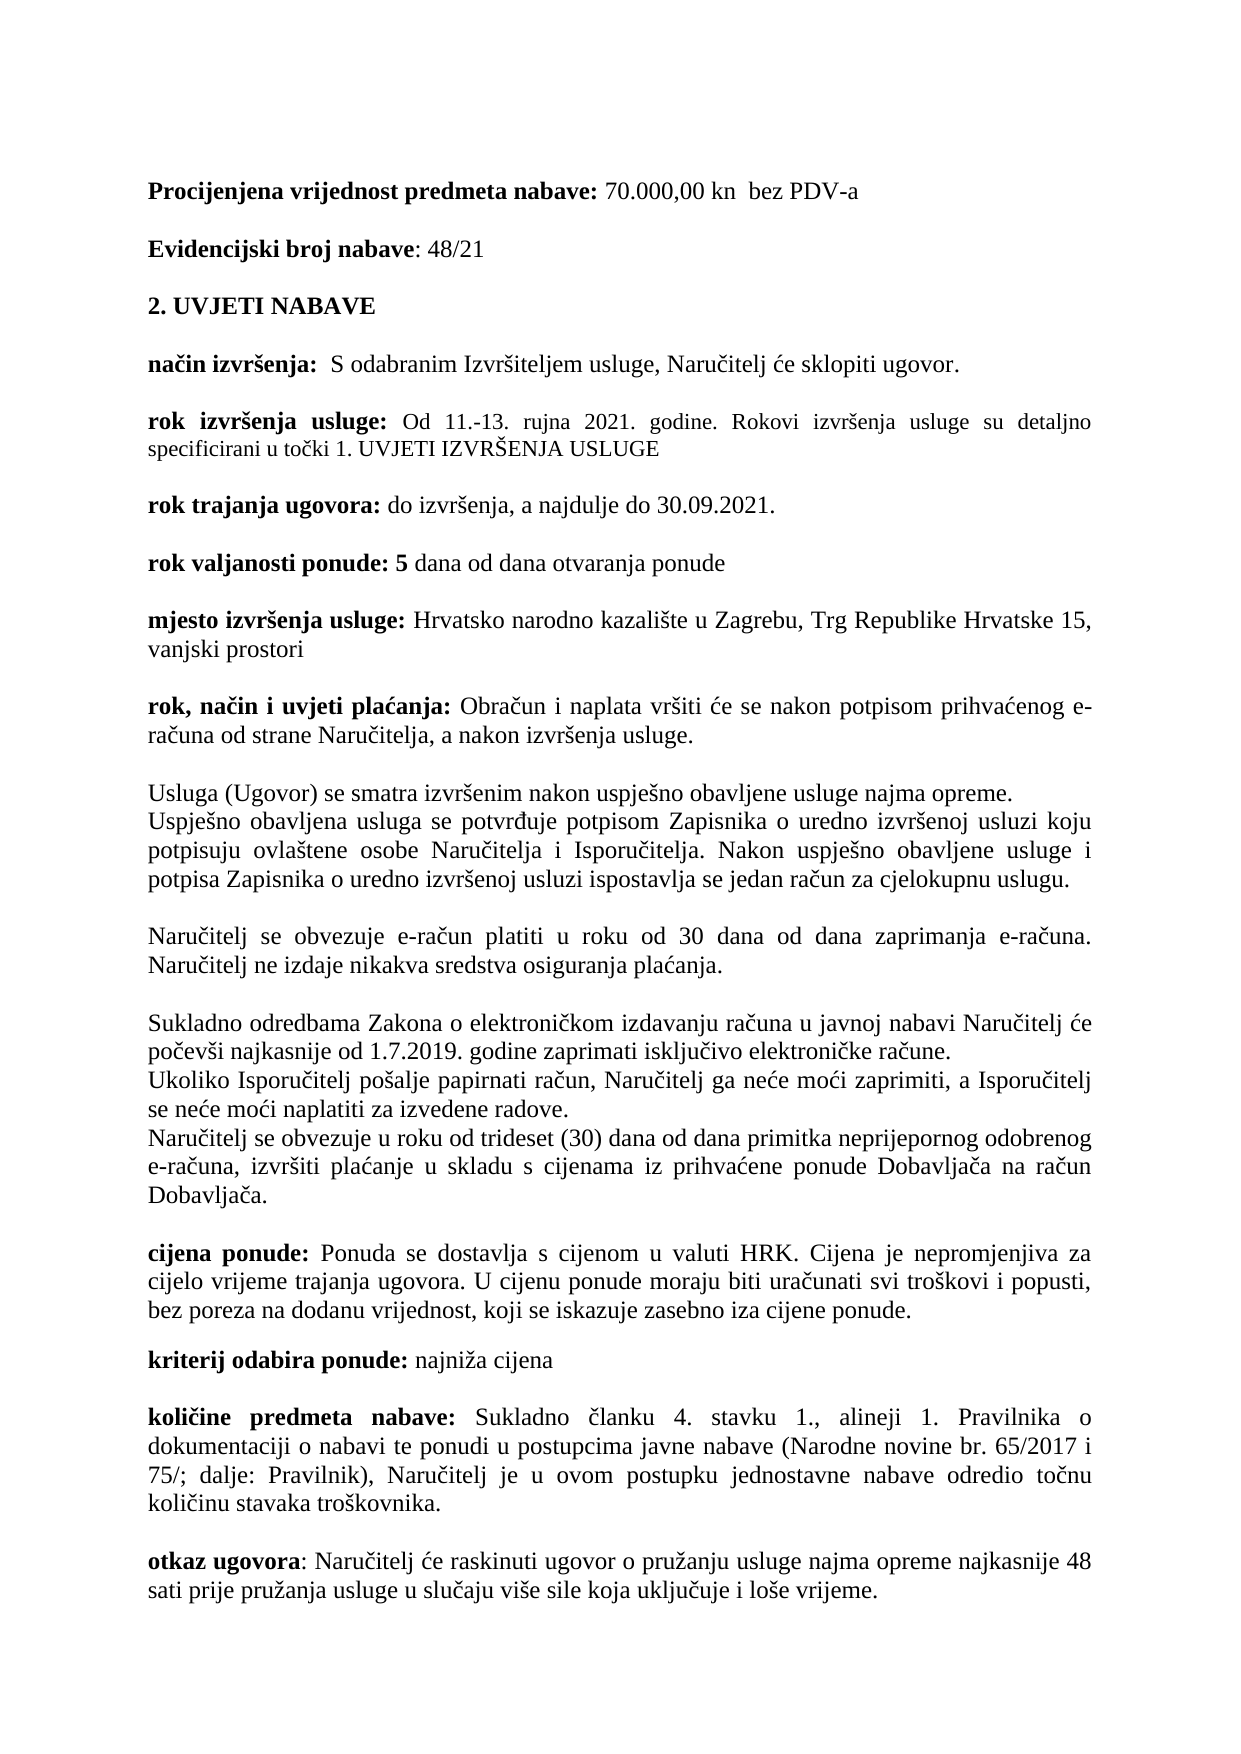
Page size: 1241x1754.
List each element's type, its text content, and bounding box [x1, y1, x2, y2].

text način izvršenja: S odabranim Izvršiteljem usluge, Naručitelj će sklopiti ugovor. [148, 349, 1093, 378]
text Evidencijski broj nabave: 48/21 [148, 234, 1093, 263]
text otkaz ugovora: Naručitelj će raskinuti ugovor o pružanju usluge najma opreme najkasnije 48 sati prije pružanja usluge u slučaju više sile koja uključuje i loše vrijeme. [148, 1546, 1093, 1603]
text Ukoliko Isporučitelj pošalje papirnati račun, Naručitelj ga neće moći zaprimiti, a Isporučitelj se neće moći naplatiti za izvedene radove. [148, 1065, 1093, 1123]
text rok izvršenja usluge: Od 11.-13. rujna 2021. godine. Rokovi izvršenja usluge su detaljno specificirani u točki 1. UVJETI IZVRŠENJA USLUGE [148, 406, 1093, 461]
text rok trajanja ugovora: do izvršenja, a najdulje do 30.09.2021. [148, 490, 1093, 519]
text cijena ponude: Ponuda se dostavlja s cijenom u valuti HRK. Cijena je nepromjenjiva za cijelo vrijeme trajanja ugovora. U cijenu ponude moraju biti uračunati svi troškovi i popusti, bez poreza na dodanu vrijednost, koji se iskazuje zasebno iza cijene ponude. [148, 1238, 1093, 1324]
text rok, način i uvjeti plaćanja: Obračun i naplata vršiti će se nakon potpisom prihvaćenog e-računa od strane Naručitelja, a nakon izvršenja usluge. [148, 691, 1093, 749]
text količine predmeta nabave: Sukladno članku 4. stavku 1., alineji 1. Pravilnika o dokumentaciji o nabavi te ponudi u postupcima javne nabave (Narodne novine br. 65/2017 i 75/; dalje: Pravilnik), Naručitelj je u ovom postupku jednostavne nabave odredio točnu količinu stavaka troškovnika. [148, 1402, 1093, 1517]
text Sukladno odredbama Zakona o elektroničkom izdavanju računa u javnoj nabavi Naručitelj će počevši najkasnije od 1.7.2019. godine zaprimati isključivo elektroničke račune. [148, 1008, 1093, 1065]
text Naručitelj se obvezuje u roku od trideset (30) dana od dana primitka neprijepornog odobrenog e-računa, izvršiti plaćanje u skladu s cijenama iz prihvaćene ponude Dobavljača na račun Dobavljača. [148, 1123, 1093, 1209]
text Usluga (Ugovor) se smatra izvršenim nakon uspješno obavljene usluge najma opreme. [148, 778, 1093, 806]
text rok valjanosti ponude: 5 dana od dana otvaranja ponude [148, 548, 1093, 576]
subtitle 2. UVJETI NABAVE [148, 291, 1093, 320]
text Procijenjena vrijednost predmeta nabave: 70.000,00 kn bez PDV-a [148, 176, 1093, 205]
text mjesto izvršenja usluge: Hrvatsko narodno kazalište u Zagrebu, Trg Republike Hrvatske 15, vanjski prostori [148, 605, 1093, 663]
text Naručitelj se obvezuje e-račun platiti u roku od 30 dana od dana zaprimanja e-računa. Naručitelj ne izdaje nikakva sredstva osiguranja plaćanja. [148, 921, 1093, 979]
text kriterij odabira ponude: najniža cijena [148, 1345, 1093, 1373]
text Uspješno obavljena usluga se potvrđuje potpisom Zapisnika o uredno izvršenoj usluzi koju potpisuju ovlaštene osobe Naručitelja i Isporučitelja. Nakon uspješno obavljene usluge i potpisa Zapisnika o uredno izvršenoj usluzi ispostavlja se jedan račun za cjelokupnu uslugu. [148, 806, 1093, 893]
